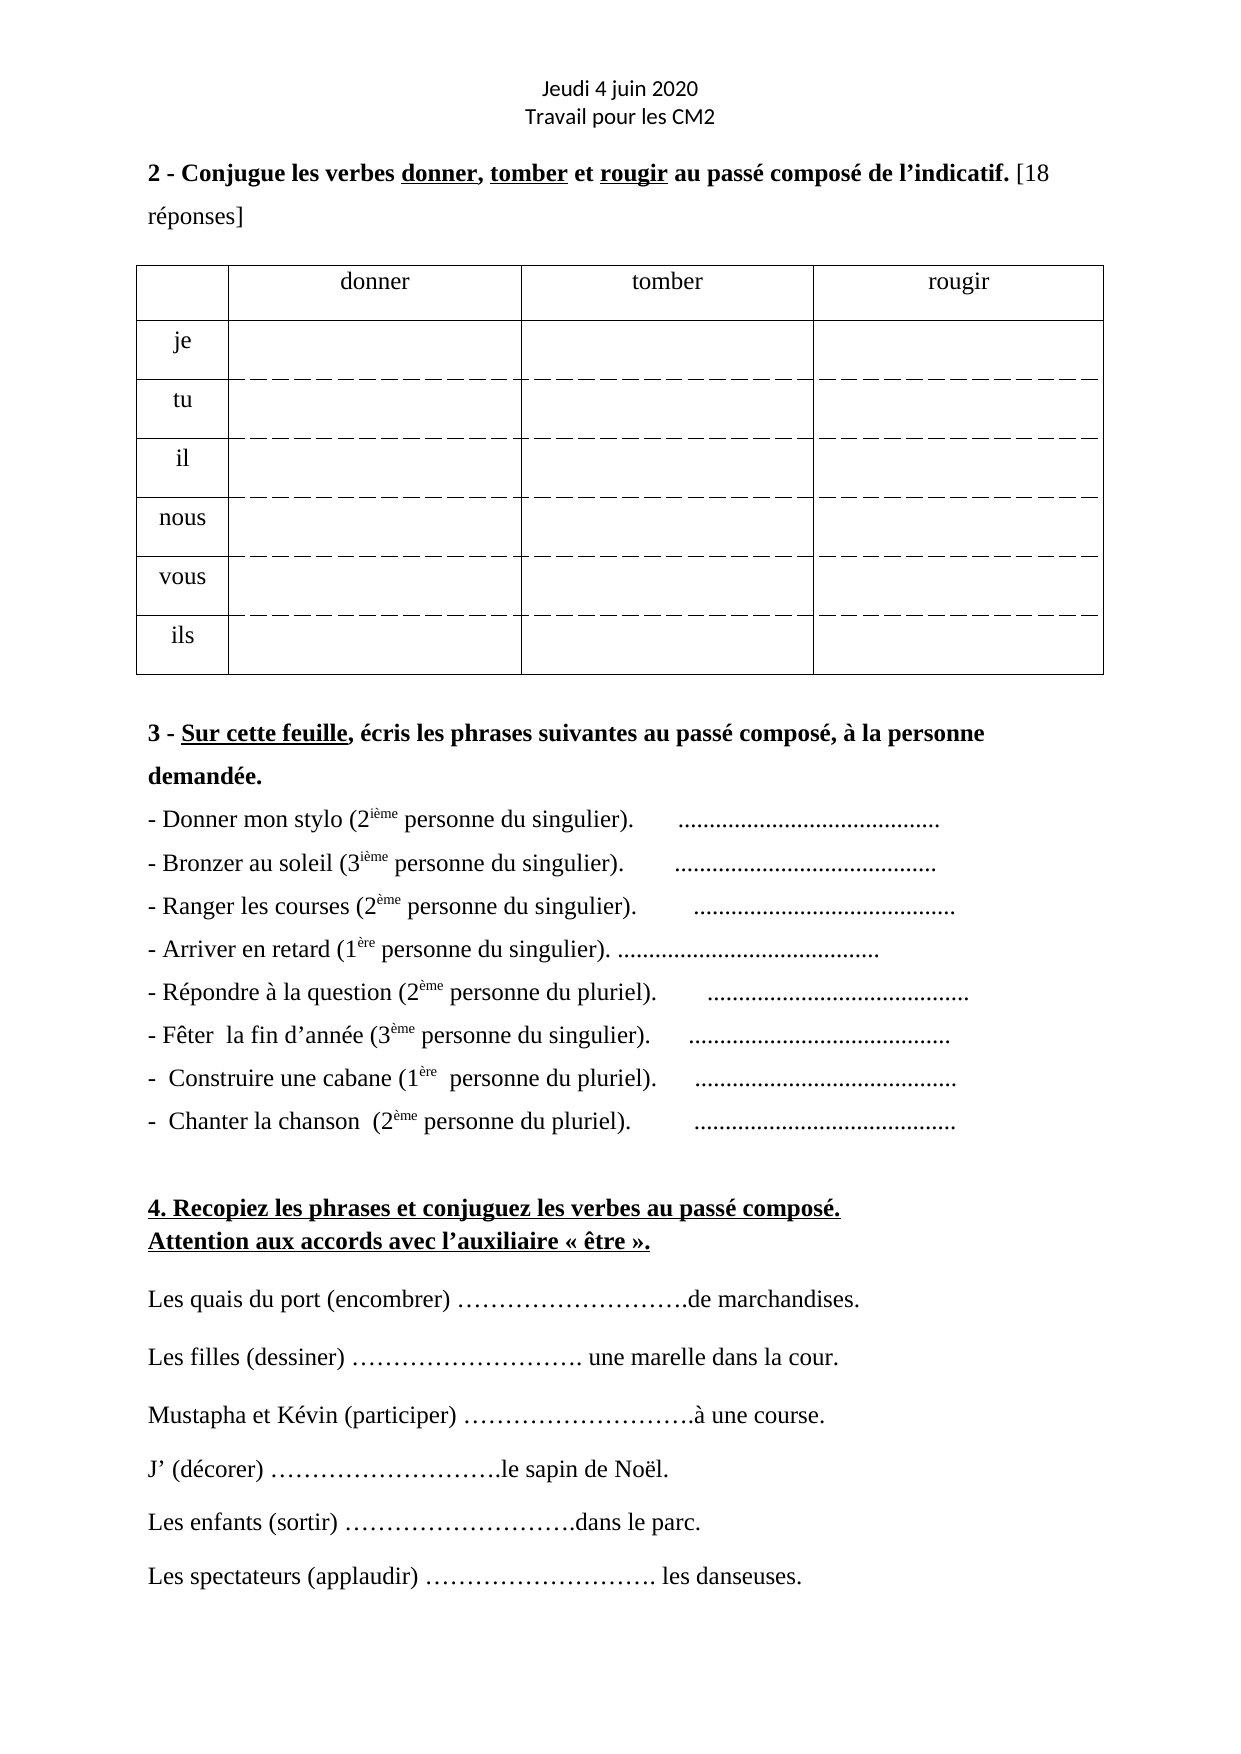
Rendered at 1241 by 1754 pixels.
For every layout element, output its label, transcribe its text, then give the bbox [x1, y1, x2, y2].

text - Répondre à la question (2ème personne du pluriel). .......................................... [148, 977, 1093, 1006]
text Les quais du port (encombrer) ……………………….de marchandises. [148, 1284, 1093, 1312]
text - Donner mon stylo (2ième personne du singulier). .......................................... [148, 804, 1093, 833]
table_cell [522, 497, 813, 556]
text - Chanter la chanson (2ème personne du pluriel). .......................................... [148, 1106, 1093, 1135]
table_cell [814, 321, 1103, 379]
table_cell ils [137, 616, 228, 674]
text - Construire une cabane (1ère personne du pluriel). .......................................... [148, 1063, 1093, 1092]
text Les spectateurs (applaudir) ………………………. les danseuses. [148, 1561, 1093, 1590]
text 4. Recopiez les phrases et conjuguez les verbes au passé composé. [148, 1193, 1093, 1221]
text 2 - Conjugue les verbes donner, tomber et rougir au passé composé de l’indicatif. [18 réponses] [148, 158, 1093, 230]
table_cell [522, 379, 813, 438]
text Les filles (dessiner) ………………………. une marelle dans la cour. [148, 1342, 1093, 1371]
text Attention aux accords avec l’auxiliaire « être ». [148, 1226, 1093, 1254]
text 3 - Sur cette feuille, écris les phrases suivantes au passé composé, à la personne demandée. [148, 718, 1093, 790]
table_cell [229, 321, 521, 379]
table_cell [229, 379, 521, 438]
table_cell [229, 438, 521, 497]
table_cell [814, 438, 1103, 497]
table_header [137, 266, 228, 320]
table_header donner [229, 266, 521, 320]
table_cell [229, 556, 521, 615]
table_cell il [137, 439, 228, 497]
text Les enfants (sortir) ……………………….dans le parc. [148, 1507, 1093, 1536]
table_cell [522, 556, 813, 615]
text - Arriver en retard (1ère personne du singulier). .......................................... [148, 934, 1093, 963]
table_cell [814, 379, 1103, 438]
text - Fêter la fin d’année (3ème personne du singulier). .......................................... [148, 1020, 1093, 1049]
text Mustapha et Kévin (participer) ……………………….à une course. [148, 1400, 1093, 1428]
table_cell nous [137, 498, 228, 556]
table_cell tu [137, 380, 228, 438]
table_cell [229, 615, 521, 674]
table_cell [522, 438, 813, 497]
text - Ranger les courses (2ème personne du singulier). .......................................... [148, 891, 1093, 919]
table_cell [522, 615, 813, 674]
table_cell je [137, 321, 228, 379]
table_cell [522, 321, 813, 379]
table_cell vous [137, 557, 228, 615]
table_cell [814, 497, 1103, 556]
text - Bronzer au soleil (3ième personne du singulier). .......................................... [148, 848, 1093, 876]
text J’ (décorer) ……………………….le sapin de Noël. [148, 1454, 1093, 1482]
table_header tomber [522, 266, 813, 320]
table_cell [814, 615, 1103, 674]
table_header rougir [814, 266, 1103, 320]
table_cell [814, 556, 1103, 615]
table_cell [229, 497, 521, 556]
